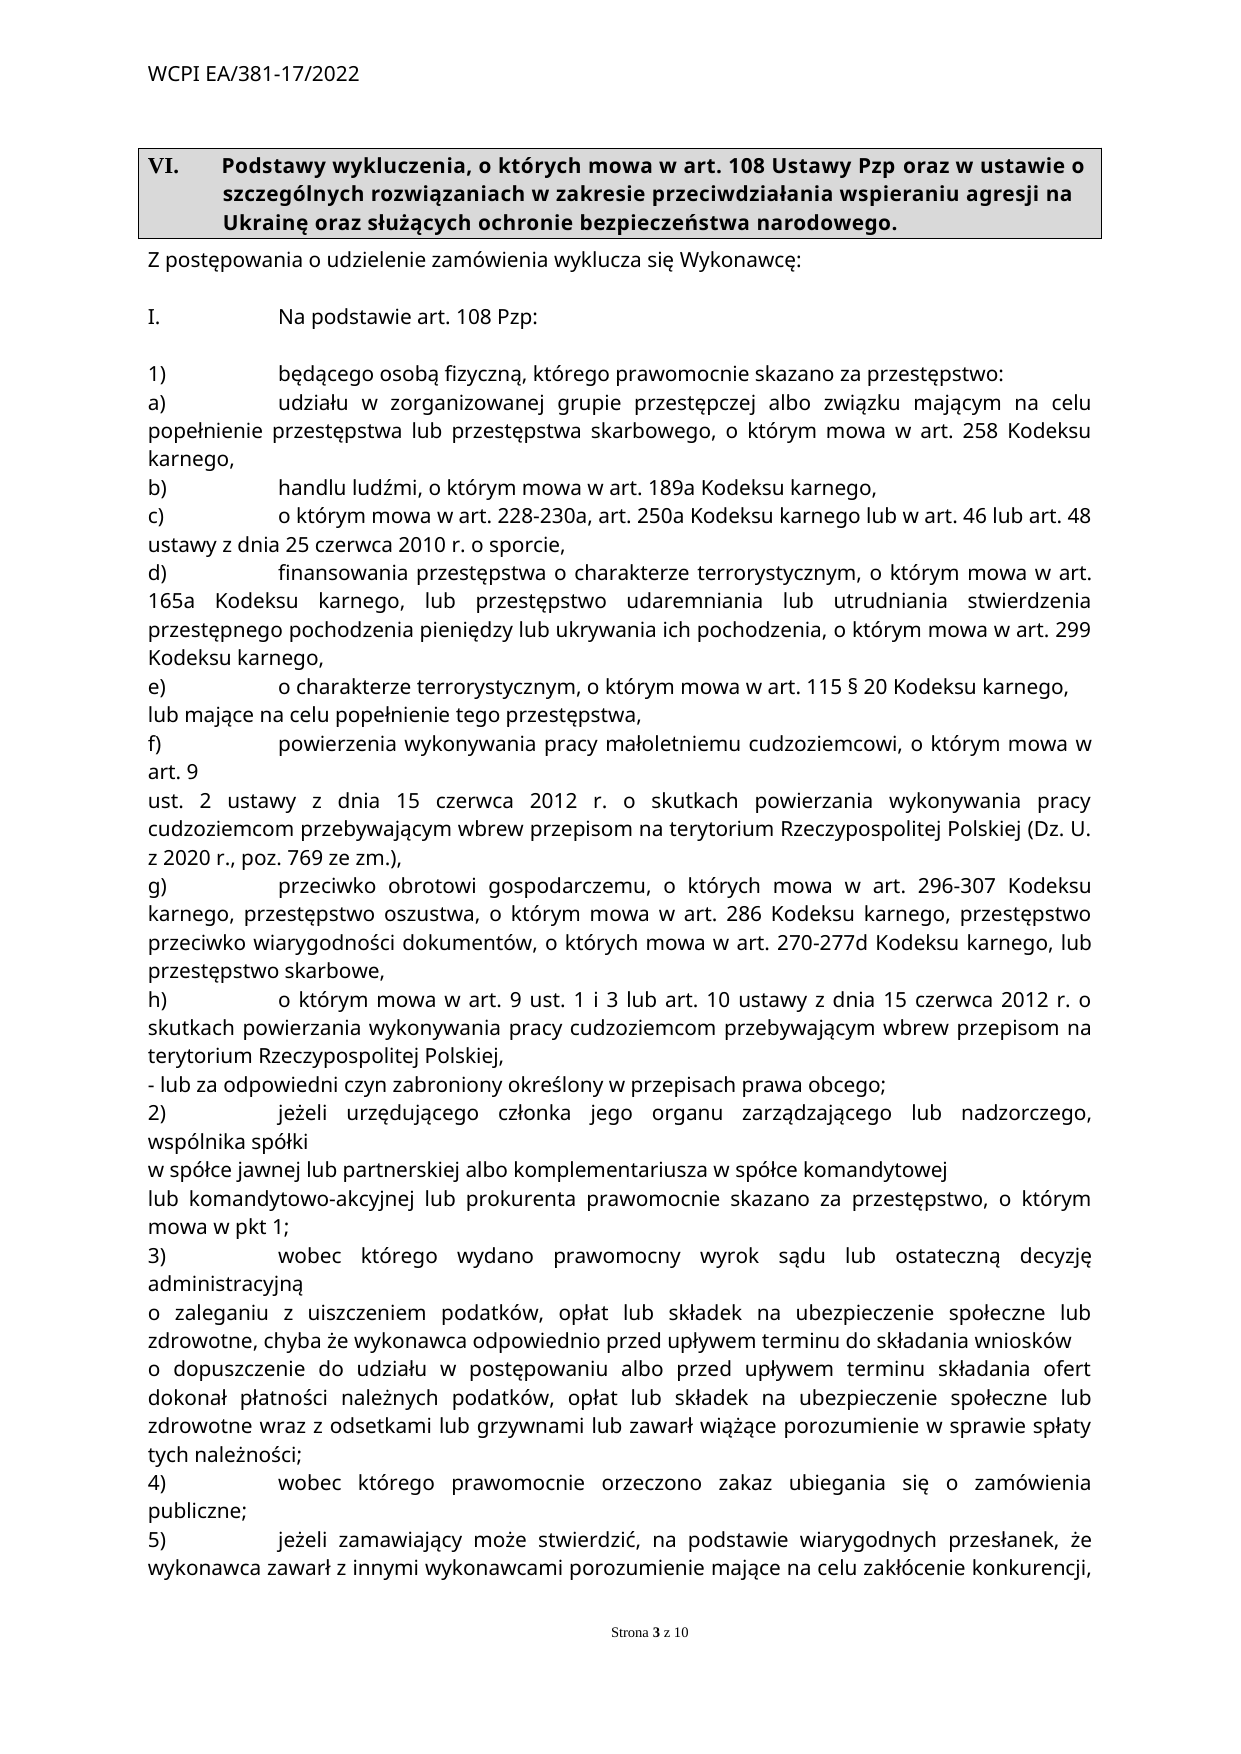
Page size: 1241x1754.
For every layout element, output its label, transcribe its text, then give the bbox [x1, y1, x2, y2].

subtitle Podstawy wykluczenia, o których mowa w art. 108 Ustawy Pzp oraz w ustawie o szczególnych rozwiązaniach w zakresie przeciwdziałania wspieraniu agresji na Ukrainę oraz służących ochronie bezpieczeństwa narodowego. [139, 149, 1101, 238]
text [148, 1525, 1093, 1582]
text lub komandytowo-akcyjnej lub prokurenta prawomocnie skazano za przestępstwo, o którym mowa w pkt 1; [148, 1184, 1093, 1241]
text - lub za odpowiedni czyn zabroniony określony w przepisach prawa obcego; [148, 1070, 1093, 1098]
text b) handlu ludźmi, o którym mowa w art. 189a Kodeksu karnego, [148, 473, 1093, 501]
text o dopuszczenie do udziału w postępowaniu albo przed upływem terminu składania ofert dokonał płatności należnych podatków, opłat lub składek na ubezpieczenie społeczne lub zdrowotne wraz z odsetkami lub grzywnami lub zawarł wiążące porozumienie w sprawie spłaty tych należności; [148, 1354, 1093, 1468]
text 1) będącego osobą fizyczną, którego prawomocnie skazano za przestępstwo: [148, 359, 1093, 388]
text 2) jeżeli urzędującego członka jego organu zarządzającego lub nadzorczego, wspólnika spółki [148, 1098, 1093, 1155]
text 3) wobec którego wydano prawomocny wyrok sądu lub ostateczną decyzję administracyjną [148, 1241, 1093, 1298]
text o zaleganiu z uiszczeniem podatków, opłat lub składek na ubezpieczenie społeczne lub zdrowotne, chyba że wykonawca odpowiednio przed upływem terminu do składania wniosków [148, 1298, 1093, 1354]
text e) o charakterze terrorystycznym, o którym mowa w art. 115 § 20 Kodeksu karnego, [148, 672, 1093, 700]
text g) przeciwko obrotowi gospodarczemu, o których mowa w art. 296-307 Kodeksu karnego, przestępstwo oszustwa, o którym mowa w art. 286 Kodeksu karnego, przestępstwo przeciwko wiarygodności dokumentów, o których mowa w art. 270-277d Kodeksu karnego, lub przestępstwo skarbowe, [148, 871, 1093, 985]
text I. Na podstawie art. 108 Pzp: [148, 302, 1093, 331]
text ust. 2 ustawy z dnia 15 czerwca 2012 r. o skutkach powierzania wykonywania pracy cudzoziemcom przebywającym wbrew przepisom na terytorium Rzeczypospolitej Polskiej (Dz. U. z 2020 r., poz. 769 ze zm.), [148, 786, 1093, 871]
text a) udziału w zorganizowanej grupie przestępczej albo związku mającym na celu popełnienie przestępstwa lub przestępstwa skarbowego, o którym mowa w art. 258 Kodeksu karnego, [148, 388, 1093, 473]
text w spółce jawnej lub partnerskiej albo komplementariusza w spółce komandytowej [148, 1155, 1093, 1184]
text f) powierzenia wykonywania pracy małoletniemu cudzoziemcowi, o którym mowa w art. 9 [148, 729, 1093, 786]
text d) finansowania przestępstwa o charakterze terrorystycznym, o którym mowa w art. 165a Kodeksu karnego, lub przestępstwo udaremniania lub utrudniania stwierdzenia przestępnego pochodzenia pieniędzy lub ukrywania ich pochodzenia, o którym mowa w art. 299 Kodeksu karnego, [148, 558, 1093, 672]
text h) o którym mowa w art. 9 ust. 1 i 3 lub art. 10 ustawy z dnia 15 czerwca 2012 r. o skutkach powierzania wykonywania pracy cudzoziemcom przebywającym wbrew przepisom na terytorium Rzeczypospolitej Polskiej, [148, 985, 1093, 1070]
text 4) wobec którego prawomocnie orzeczono zakaz ubiegania się o zamówienia publiczne; [148, 1468, 1093, 1525]
text lub mające na celu popełnienie tego przestępstwa, [148, 700, 1093, 729]
text Z postępowania o udzielenie zamówienia wyklucza się Wykonawcę: [148, 245, 1093, 274]
text c) o którym mowa w art. 228-230a, art. 250a Kodeksu karnego lub w art. 46 lub art. 48 ustawy z dnia 25 czerwca 2010 r. o sporcie, [148, 501, 1093, 558]
